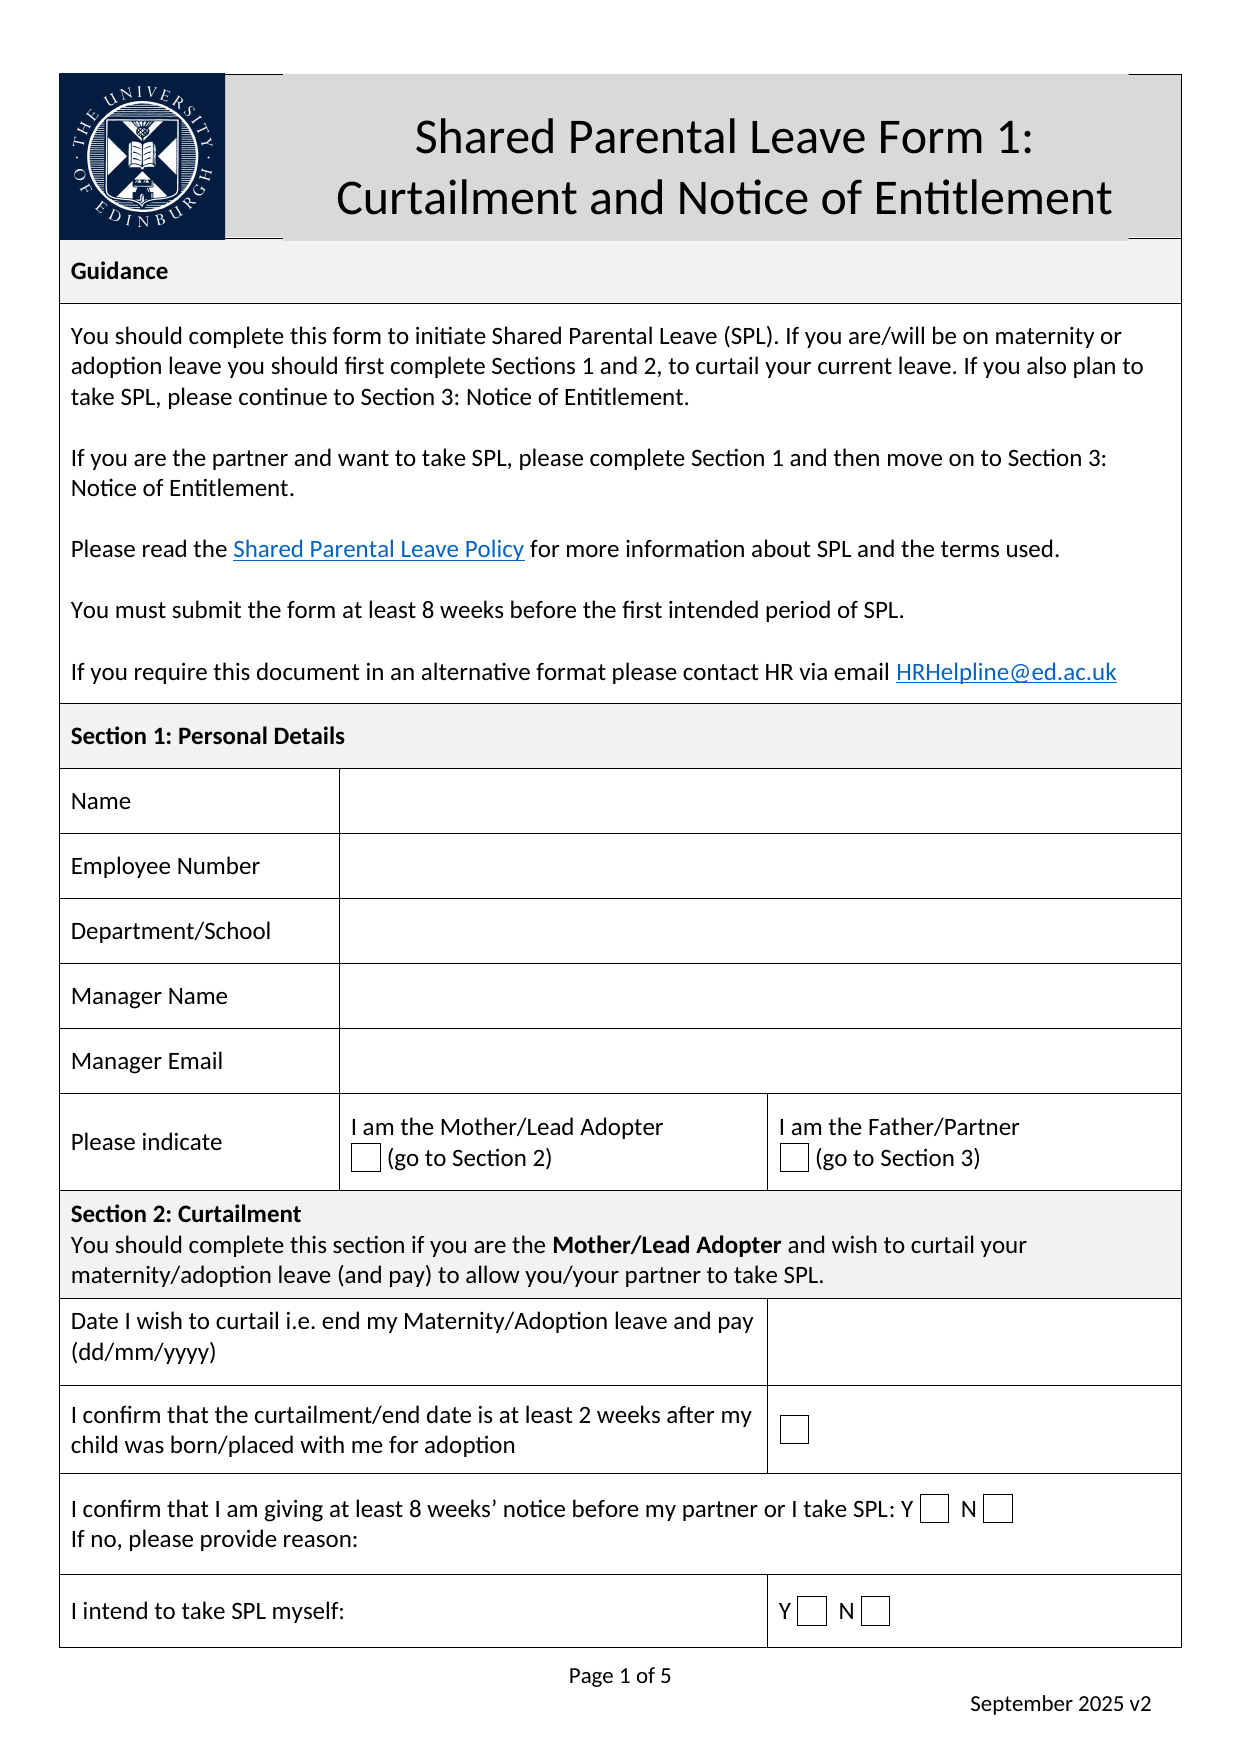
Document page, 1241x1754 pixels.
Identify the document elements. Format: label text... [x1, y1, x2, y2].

table_cell [768, 1299, 1181, 1385]
table_cell I confirm that I am giving at least 8 weeks’ notice before my partner or I take SPL: Y N If no, please provide reason: [60, 1474, 1181, 1574]
table_cell [340, 899, 1181, 963]
table_cell Date I wish to curtail i.e. end my Maternity/Adoption leave and pay (dd/mm/yyyy) [60, 1299, 767, 1385]
table_cell [340, 834, 1181, 898]
table_cell Please indicate [60, 1094, 339, 1190]
table_cell Section 2: Curtailment You should complete this section if you are the Mother/Lead Adopter and wish to curtail your maternity/adoption leave (and pay) to allow you/your partner to take SPL. [60, 1191, 1181, 1298]
table_cell Guidance [60, 239, 1181, 302]
table_cell I intend to take SPL myself: [60, 1575, 767, 1647]
table_cell Employee Number [60, 834, 339, 898]
table_cell I confirm that the curtailment/end date is at least 2 weeks after my child was born/placed with me for adoption [60, 1386, 767, 1472]
table_cell I am the Mother/Lead Adopter (go to Section 2) [340, 1094, 767, 1190]
table_cell Section 1: Personal Details [60, 704, 1181, 768]
table_cell [768, 1386, 1181, 1472]
table_header [1129, 75, 1181, 237]
table_cell I am the Father/Partner (go to Section 3) [768, 1094, 1181, 1190]
table_cell Y N [768, 1575, 1181, 1647]
table_cell Department/School [60, 899, 339, 963]
picture [59, 73, 226, 240]
table_cell Name [60, 769, 339, 833]
table_cell Manager Email [60, 1029, 339, 1093]
table_cell [340, 1029, 1181, 1093]
table_cell Manager Name [60, 964, 339, 1028]
table_cell [340, 769, 1181, 833]
table_cell [340, 964, 1181, 1028]
table_header [226, 75, 283, 237]
table_cell You should complete this form to initiate Shared Parental Leave (SPL). If you are/will be on maternity or adoption leave you should first complete Sections 1 and 2, to curtail your current leave. If you also plan to take SPL, please continue to Section 3: Notice of Entitlement. If you are the partner and want to take SPL, please complete Section 1 and then move on to Section 3: Notice of Entitlement. Please read the Shared Parental Leave Policy for more information about SPL and the terms used. You must submit the form at least 8 weeks before the first intended period of SPL. If you require this document in an alternative format please contact HR via email HRHelpline@ed.ac.uk [60, 304, 1181, 703]
